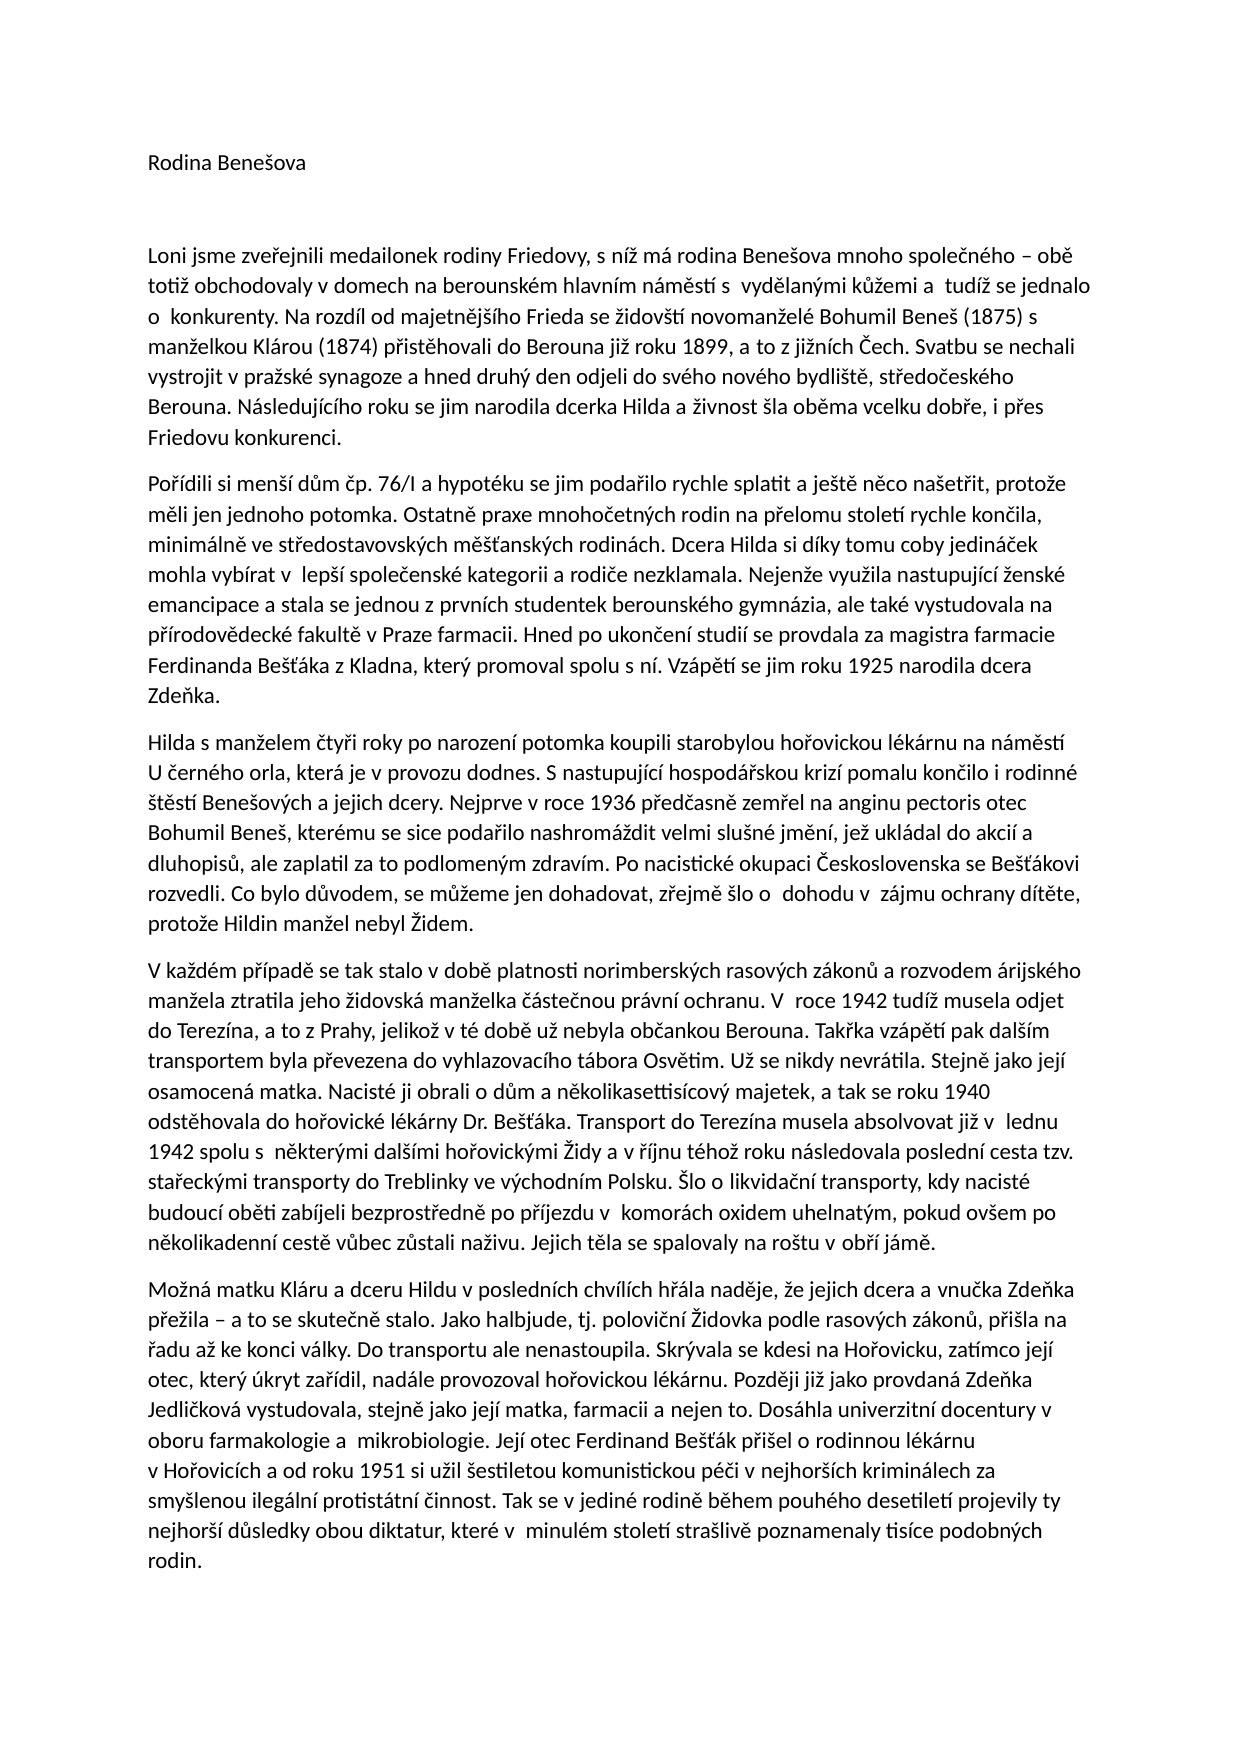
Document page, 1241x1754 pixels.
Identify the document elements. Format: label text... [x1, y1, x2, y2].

text Možná matku Kláru a dceru Hildu v posledních chvílích hřála naděje, že jejich dcera a vnučka Zdeňka přežila – a to se skutečně stalo. Jako halbjude, tj. poloviční Židovka podle rasových zákonů, přišla na řadu až ke konci války. Do transportu ale nenastoupila. Skrývala se kdesi na Hořovicku, zatímco její otec, který úkryt zařídil, nadále provozoval hořovickou lékárnu. Později již jako provdaná Zdeňka Jedličková vystudovala, stejně jako její matka, farmacii a nejen to. Dosáhla univerzitní docentury v oboru farmakologie a mikrobiologie. Její otec Ferdinand Bešťák přišel o rodinnou lékárnu v Hořovicích a od roku 1951 si užil šestiletou komunistickou péči v nejhorších kriminálech za smyšlenou ilegální protistátní činnost. Tak se v jediné rodině během pouhého desetiletí projevily ty nejhorší důsledky obou diktatur, které v minulém století strašlivě poznamenaly tisíce podobných rodin. [148, 1275, 1093, 1574]
text Loni jsme zveřejnili medailonek rodiny Friedovy, s níž má rodina Benešova mnoho společného – obě totiž obchodovaly v domech na berounském hlavním náměstí s vydělanými kůžemi a tudíž se jednalo o konkurenty. Na rozdíl od majetnějšího Frieda se židovští novomanželé Bohumil Beneš (1875) s manželkou Klárou (1874) přistěhovali do Berouna již roku 1899, a to z jižních Čech. Svatbu se nechali vystrojit v pražské synagoze a hned druhý den odjeli do svého nového bydliště, středočeského Berouna. Následujícího roku se jim narodila dcerka Hilda a živnost šla oběma vcelku dobře, i přes Friedovu konkurenci. [148, 241, 1093, 451]
text Hilda s manželem čtyři roky po narození potomka koupili starobylou hořovickou lékárnu na náměstí U černého orla, která je v provozu dodnes. S nastupující hospodářskou krizí pomalu končilo i rodinné štěstí Benešových a jejich dcery. Nejprve v roce 1936 předčasně zemřel na anginu pectoris otec Bohumil Beneš, kterému se sice podařilo nashromáždit velmi slušné jmění, jež ukládal do akcií a dluhopisů, ale zaplatil za to podlomeným zdravím. Po nacistické okupaci Československa se Bešťákovi rozvedli. Co bylo důvodem, se můžeme jen dohadovat, zřejmě šlo o dohodu v zájmu ochrany dítěte, protože Hildin manžel nebyl Židem. [148, 728, 1093, 937]
text V každém případě se tak stalo v době platnosti norimberských rasových zákonů a rozvodem árijského manžela ztratila jeho židovská manželka částečnou právní ochranu. V roce 1942 tudíž musela odjet do Terezína, a to z Prahy, jelikož v té době už nebyla občankou Berouna. Takřka vzápětí pak dalším transportem byla převezena do vyhlazovacího tábora Osvětim. Už se nikdy nevrátila. Stejně jako její osamocená matka. Nacisté ji obrali o dům a několikasettisícový majetek, a tak se roku 1940 odstěhovala do hořovické lékárny Dr. Bešťáka. Transport do Terezína musela absolvovat již v lednu 1942 spolu s některými dalšími hořovickými Židy a v říjnu téhož roku následovala poslední cesta tzv. stařeckými transporty do Treblinky ve východním Polsku. Šlo o likvidační transporty, kdy nacisté budoucí oběti zabíjeli bezprostředně po příjezdu v komorách oxidem uhelnatým, pokud ovšem po několikadenní cestě vůbec zůstali naživu. Jejich těla se spalovaly na roštu v obří jámě. [148, 956, 1093, 1256]
text Rodina Benešova [148, 148, 1093, 176]
text Pořídili si menší dům čp. 76/I a hypotéku se jim podařilo rychle splatit a ještě něco našetřit, protože měli jen jednoho potomka. Ostatně praxe mnohočetných rodin na přelomu století rychle končila, minimálně ve středostavovských měšťanských rodinách. Dcera Hilda si díky tomu coby jedináček mohla vybírat v lepší společenské kategorii a rodiče nezklamala. Nejenže využila nastupující ženské emancipace a stala se jednou z prvních studentek berounského gymnázia, ale také vystudovala na přírodovědecké fakultě v Praze farmacii. Hned po ukončení studií se provdala za magistra farmacie Ferdinanda Bešťáka z Kladna, který promoval spolu s ní. Vzápětí se jim roku 1925 narodila dcera Zdeňka. [148, 469, 1093, 709]
